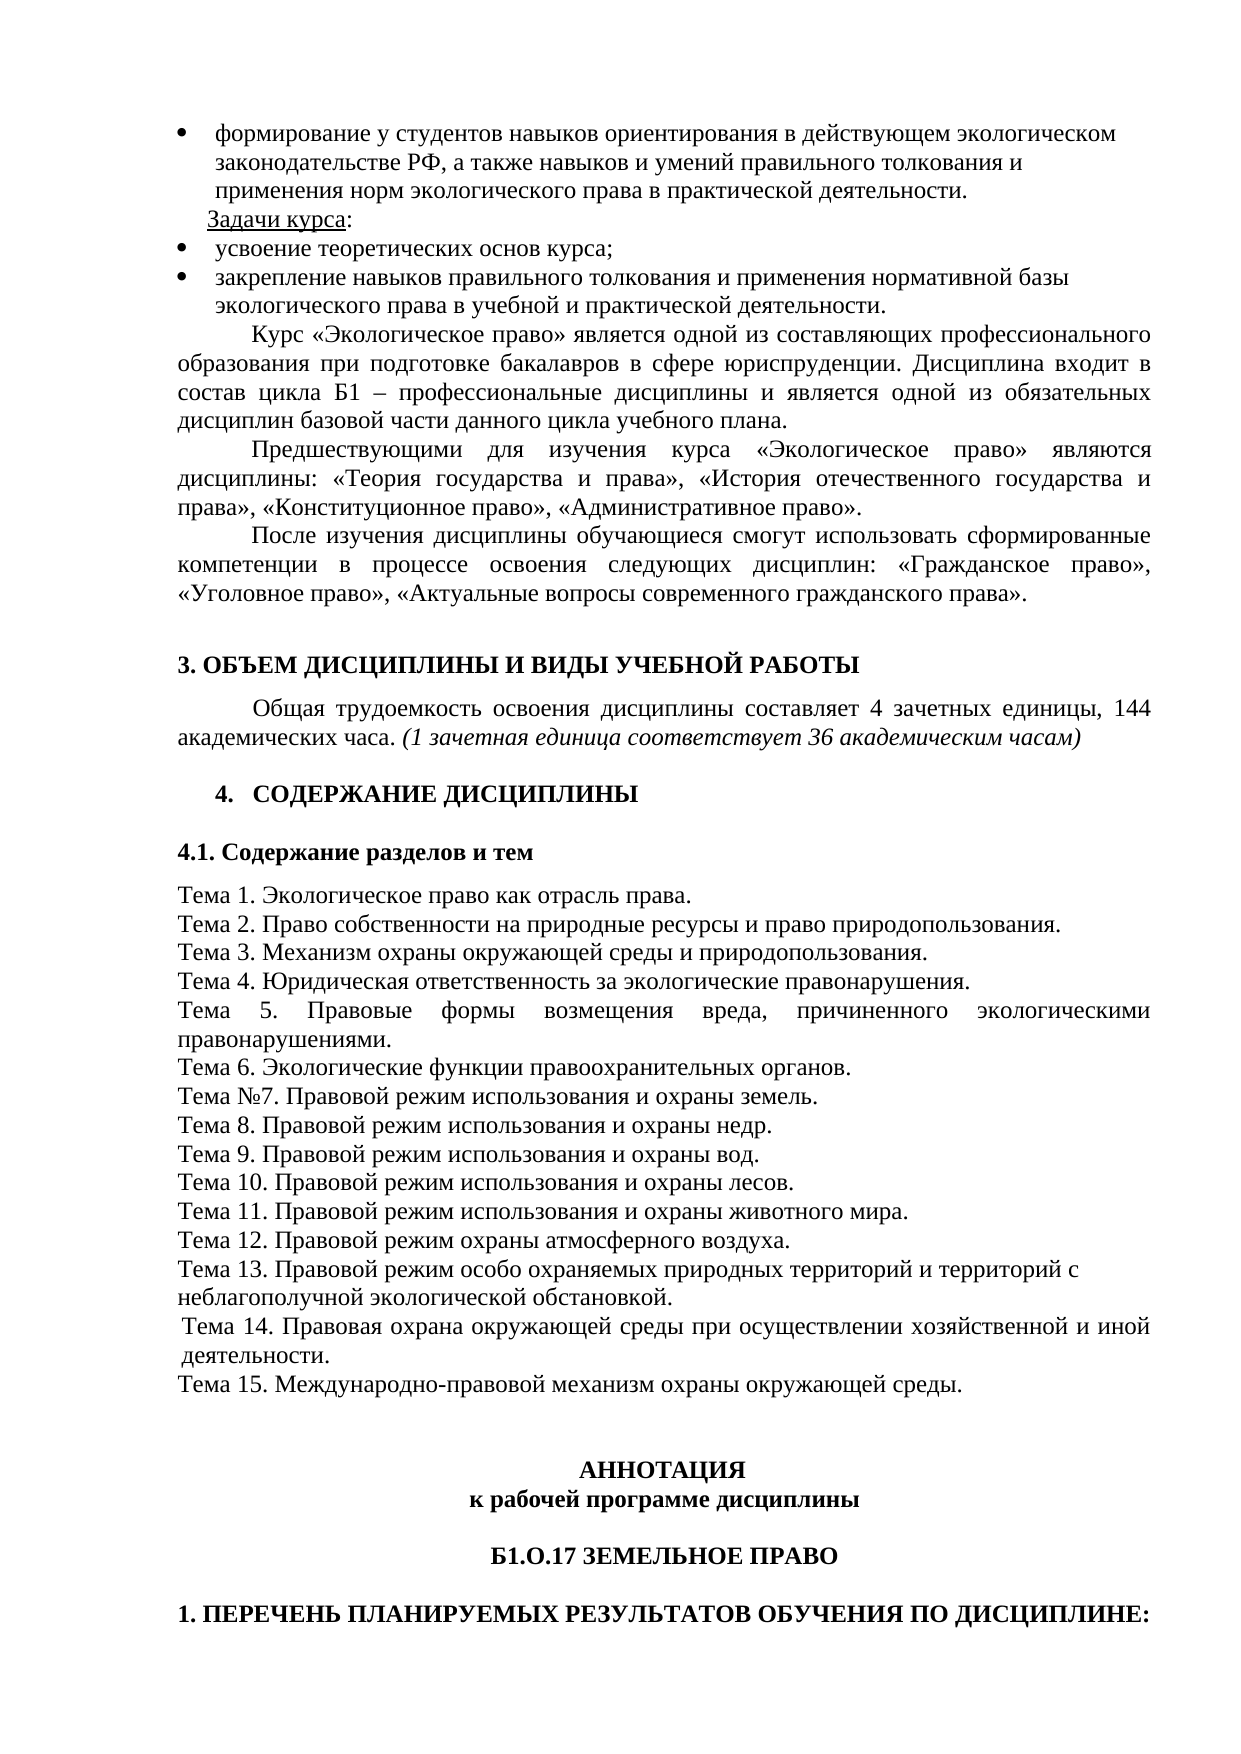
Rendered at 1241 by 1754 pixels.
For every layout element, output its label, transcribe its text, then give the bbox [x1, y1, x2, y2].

text 1. ПЕРЕЧЕНЬ ПЛАНИРУЕМЫХ РЕЗУЛЬТАТОВ ОБУЧЕНИЯ ПО ДИСЦИПЛИНЕ: [177, 1599, 1152, 1627]
text Тема 8. Правовой режим использования и охраны недр. [177, 1110, 1152, 1139]
text Тема 13. Правовой режим особо охраняемых природных территорий и территорий с неблагополучной экологической обстановкой. [177, 1254, 1152, 1311]
text Курс «Экологическое право» является одной из составляющих профессионального образования при подготовке бакалавров в сфере юриспруденции. Дисциплина входит в состав цикла Б1 – профессиональные дисциплины и является одной из обязательных дисциплин базовой части данного цикла учебного плана. [177, 319, 1152, 434]
text Задачи курса: [177, 204, 1152, 233]
text Б1.О.17 ЗЕМЕЛЬНОЕ ПРАВО [177, 1541, 1152, 1570]
text Тема №7. Правовой режим использования и охраны земель. [177, 1081, 1152, 1110]
text Тема 4. Юридическая ответственность за экологические правонарушения. [177, 966, 1152, 995]
text Тема 2. Право собственности на природные ресурсы и право природопользования. [177, 909, 1152, 937]
text Тема 10. Правовой режим использования и охраны лесов. [177, 1167, 1152, 1196]
list Содержание дисциплины [215, 779, 1152, 808]
text Тема 9. Правовой режим использования и охраны вод. [177, 1139, 1152, 1167]
text Предшествующими для изучения курса «Экологическое право» являются дисциплины: «Теория государства и права», «История отечественного государства и права», «Конституционное право», «Административное право». [177, 434, 1152, 521]
text Тема 6. Экологические функции правоохранительных органов. [177, 1052, 1152, 1081]
text Общая трудоемкость освоения дисциплины составляет 4 зачетных единицы, 144 академических часа. (1 зачетная единица соответствует 36 академическим часам) [177, 693, 1152, 751]
text Тема 11. Правовой режим использования и охраны животного мира. [177, 1196, 1152, 1225]
text Тема 15. Международно-правовой механизм охраны окружающей среды. [177, 1369, 1152, 1397]
text Тема 12. Правовой режим охраны атмосферного воздуха. [177, 1225, 1152, 1254]
text Тема 14. Правовая охрана окружающей среды при осуществлении хозяйственной и иной деятельности. [181, 1311, 1152, 1369]
text 3. Объем дисциплины и виды учебной работы [177, 650, 1152, 679]
text АННОТАЦИЯ [173, 1455, 1152, 1484]
text Тема 3. Механизм охраны окружающей среды и природопользования. [177, 937, 1152, 966]
text Тема 5. Правовые формы возмещения вреда, причиненного экологическими правонарушениями. [177, 995, 1152, 1052]
text После изучения дисциплины обучающиеся смогут использовать сформированные компетенции в процессе освоения следующих дисциплин: «Гражданское право», «Уголовное право», «Актуальные вопросы современного гражданского права». [177, 521, 1152, 607]
text 4.1. Содержание разделов и тем [177, 837, 1152, 866]
list закрепление навыков правильного толкования и применения нормативной базы экологического права в учебной и практической деятельности. [177, 262, 1152, 319]
text к рабочей программе дисциплины [177, 1484, 1152, 1512]
list формирование у студентов навыков ориентирования в действующем экологическом законодательстве РФ, а также навыков и умений правильного толкования и применения норм экологического права в практической деятельности. [177, 118, 1152, 204]
list усвоение теоретических основ курса; [177, 233, 1152, 262]
text Тема 1. Экологическое право как отрасль права. [177, 880, 1152, 909]
